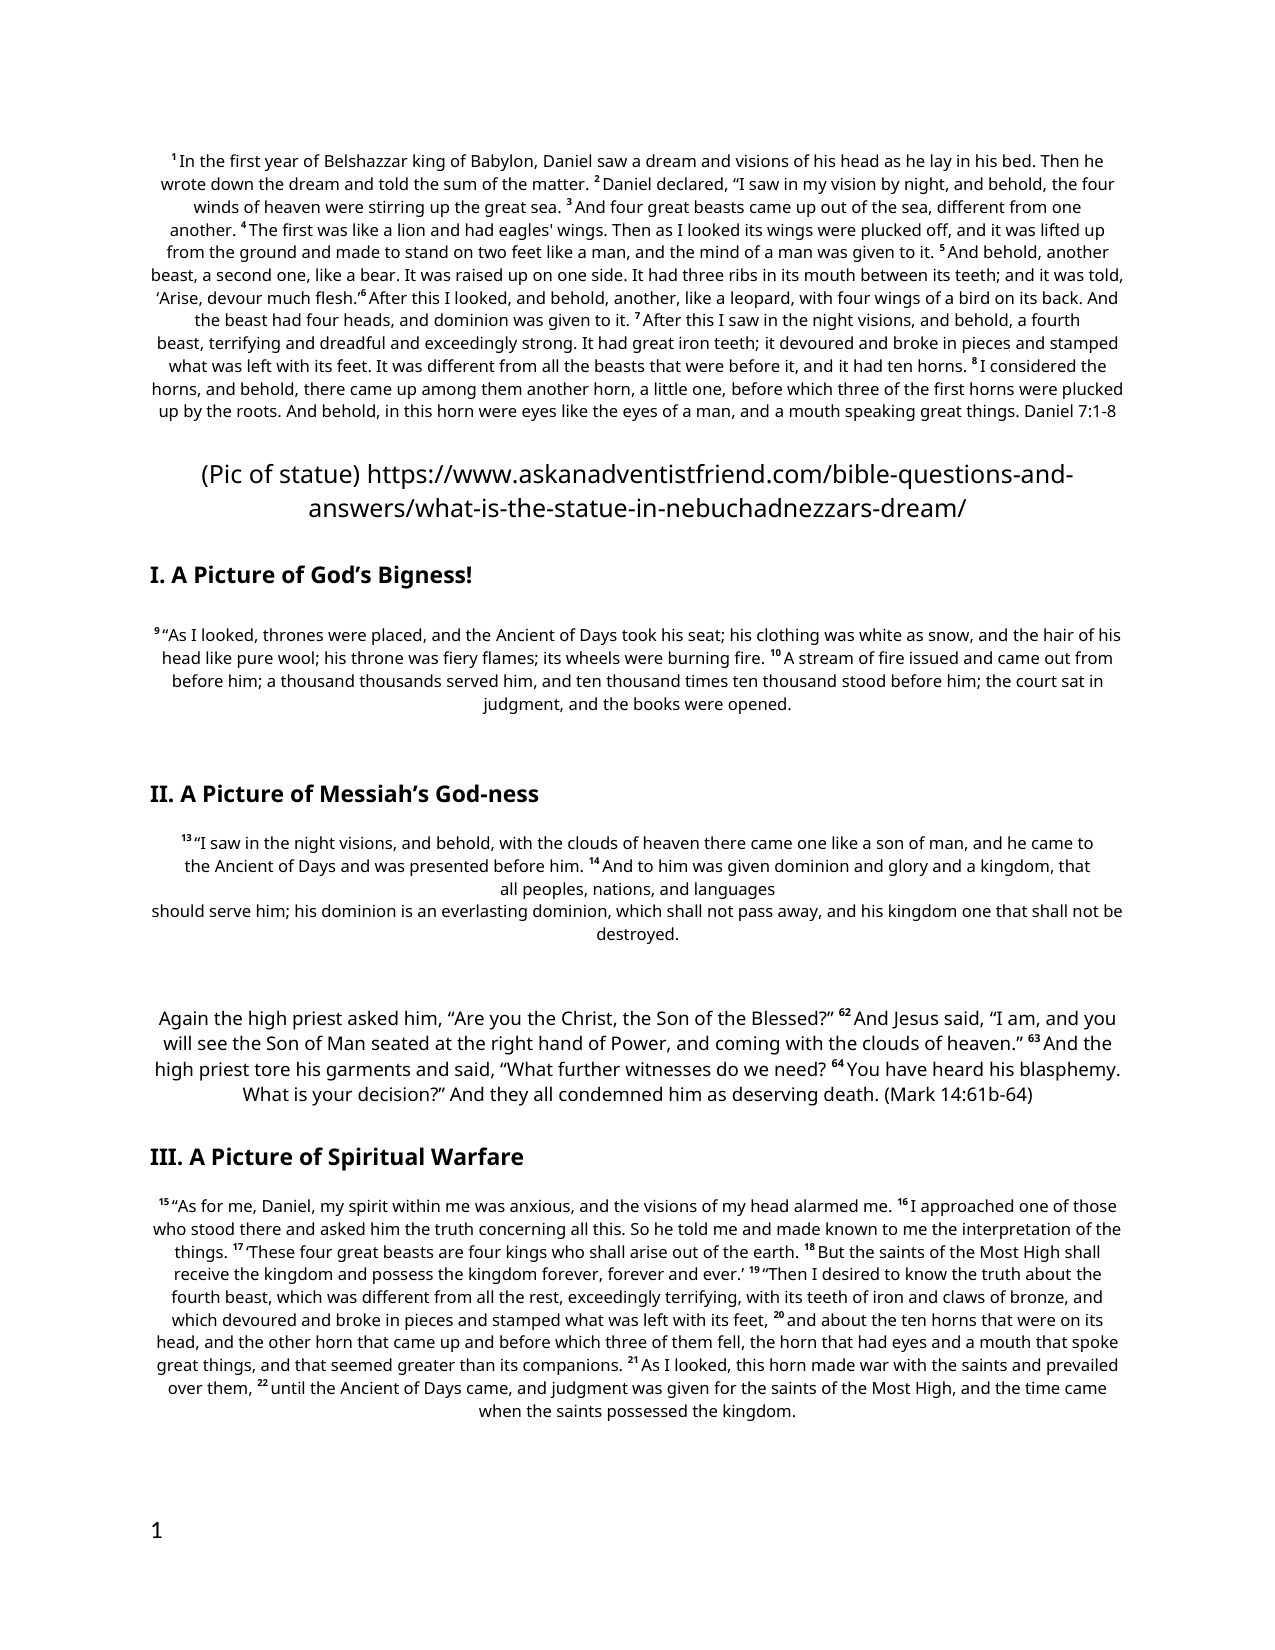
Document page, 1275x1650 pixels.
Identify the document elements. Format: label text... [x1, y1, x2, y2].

text 9 “As I looked, thrones were placed, and the Ancient of Days took his seat; his clothing was white as snow, and the hair of his head like pure wool; his throne was fiery flames; its wheels were burning fire. 10 A stream of fire issued and came out from before him; a thousand thousands served him, and ten thousand times ten thousand stood before him; the court sat in judgment, and the books were opened. [150, 624, 1125, 715]
text Again the high priest asked him, “Are you the Christ, the Son of the Blessed?” 62 And Jesus said, “I am, and you will see the Son of Man seated at the right hand of Power, and coming with the clouds of heaven.” 63 And the high priest tore his garments and said, “What further witnesses do we need? 64 You have heard his blasphemy. What is your decision?” And they all condemned him as deserving death. (Mark 14:61b-64) [150, 1005, 1125, 1107]
text 15 “As for me, Daniel, my spirit within me was anxious, and the visions of my head alarmed me. 16 I approached one of those who stood there and asked him the truth concerning all this. So he told me and made known to me the interpretation of the things. 17 ‘These four great beasts are four kings who shall arise out of the earth. 18 But the saints of the Most High shall receive the kingdom and possess the kingdom forever, forever and ever.’ 19 “Then I desired to know the truth about the fourth beast, which was different from all the rest, exceedingly terrifying, with its teeth of iron and claws of bronze, and which devoured and broke in pieces and stamped what was left with its feet, 20 and about the ten horns that were on its head, and the other horn that came up and before which three of them fell, the horn that had eyes and a mouth that spoke great things, and that seemed greater than its companions. 21 As I looked, this horn made war with the saints and prevailed over them, 22 until the Ancient of Days came, and judgment was given for the saints of the Most High, and the time came when the saints possessed the kingdom. [150, 1195, 1125, 1422]
text II. A Picture of Messiah’s God-ness [150, 778, 1125, 809]
text 1 In the first year of Belshazzar king of Babylon, Daniel saw a dream and visions of his head as he lay in his bed. Then he wrote down the dream and told the sum of the matter. 2 Daniel declared, “I saw in my vision by night, and behold, the four winds of heaven were stirring up the great sea. 3 And four great beasts came up out of the sea, different from one another. 4 The first was like a lion and had eagles' wings. Then as I looked its wings were plucked off, and it was lifted up from the ground and made to stand on two feet like a man, and the mind of a man was given to it. 5 And behold, another beast, a second one, like a bear. It was raised up on one side. It had three ribs in its mouth between its teeth; and it was told, ‘Arise, devour much flesh.’6 After this I looked, and behold, another, like a leopard, with four wings of a bird on its back. And the beast had four heads, and dominion was given to it. 7 After this I saw in the night visions, and behold, a fourth beast, terrifying and dreadful and exceedingly strong. It had great iron teeth; it devoured and broke in pieces and stamped what was left with its feet. It was different from all the beasts that were before it, and it had ten horns. 8 I considered the horns, and behold, there came up among them another horn, a little one, before which three of the first horns were plucked up by the roots. And behold, in this horn were eyes like the eyes of a man, and a mouth speaking great things. Daniel 7:1-8 [150, 150, 1125, 422]
text (Pic of statue) https://www.askanadventistfriend.com/bible-questions-and-answers/what-is-the-statue-in-nebuchadnezzars-dream/ [150, 457, 1125, 525]
text 13 “I saw in the night visions, and behold, with the clouds of heaven there came one like a son of man, and he came to the Ancient of Days and was presented before him. 14 And to him was given dominion and glory and a kingdom, that all peoples, nations, and languages should serve him; his dominion is an everlasting dominion, which shall not pass away, and his kingdom one that shall not be destroyed. [150, 832, 1125, 945]
text I. A Picture of God’s Bigness! [150, 559, 1125, 590]
text III. A Picture of Spiritual Warfare [150, 1141, 1125, 1172]
